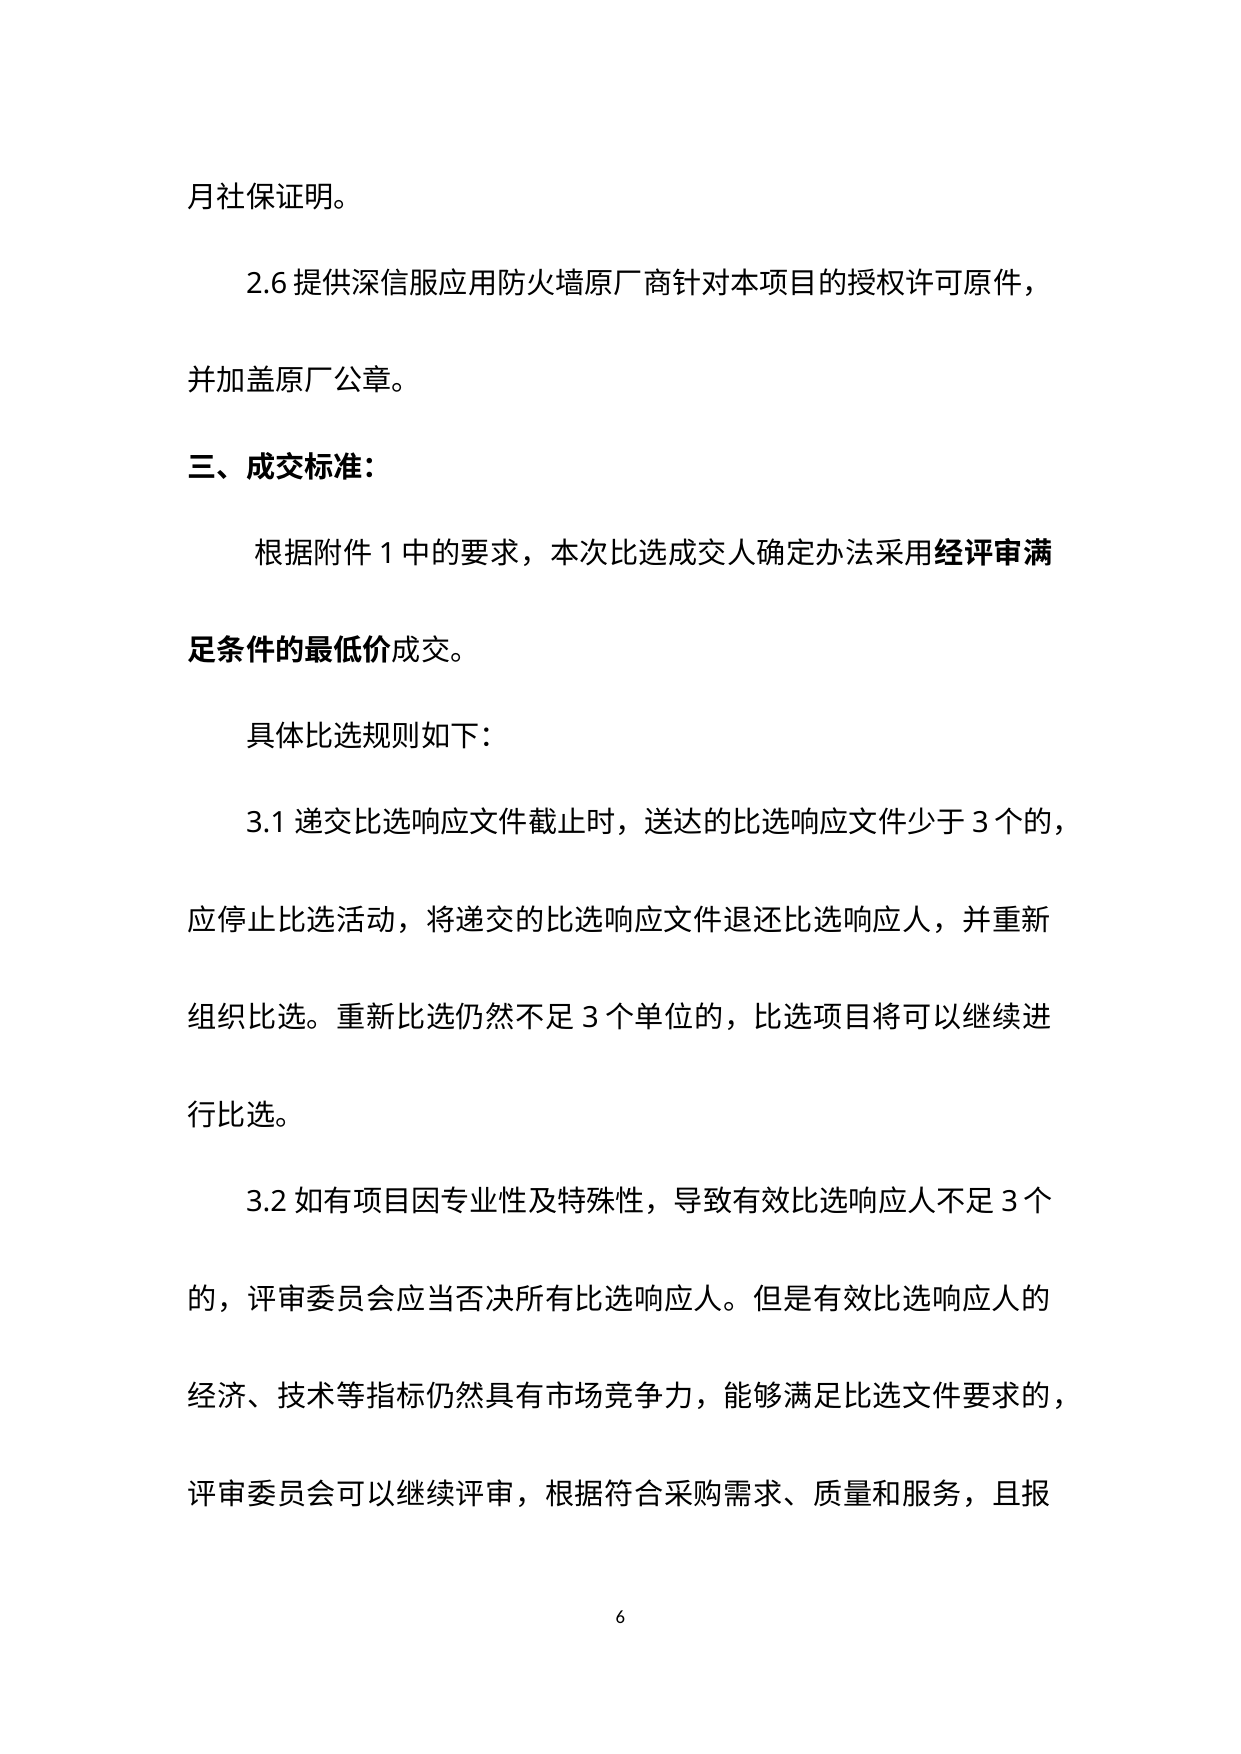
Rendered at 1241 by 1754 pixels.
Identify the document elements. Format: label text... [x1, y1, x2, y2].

text 具体比选规则如下： [187, 702, 1053, 767]
text 根据附件1中的要求，本次比选成交人确定办法采用经评审满足条件的最低价成交。 [187, 518, 1053, 680]
text 3.1 递交比选响应文件截止时，送达的比选响应文件少于3个的，应停止比选活动，将递交的比选响应文件退还比选响应人，并重新组织比选。重新比选仍然不足3个单位的，比选项目将可以继续进行比选。 [187, 788, 1053, 1145]
text 三、成交标准： [187, 432, 1053, 497]
text 2.6提供深信服应用防火墙原厂商针对本项目的授权许可原件，并加盖原厂公章。 [187, 248, 1053, 411]
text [187, 1166, 1053, 1524]
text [187, 162, 1053, 227]
